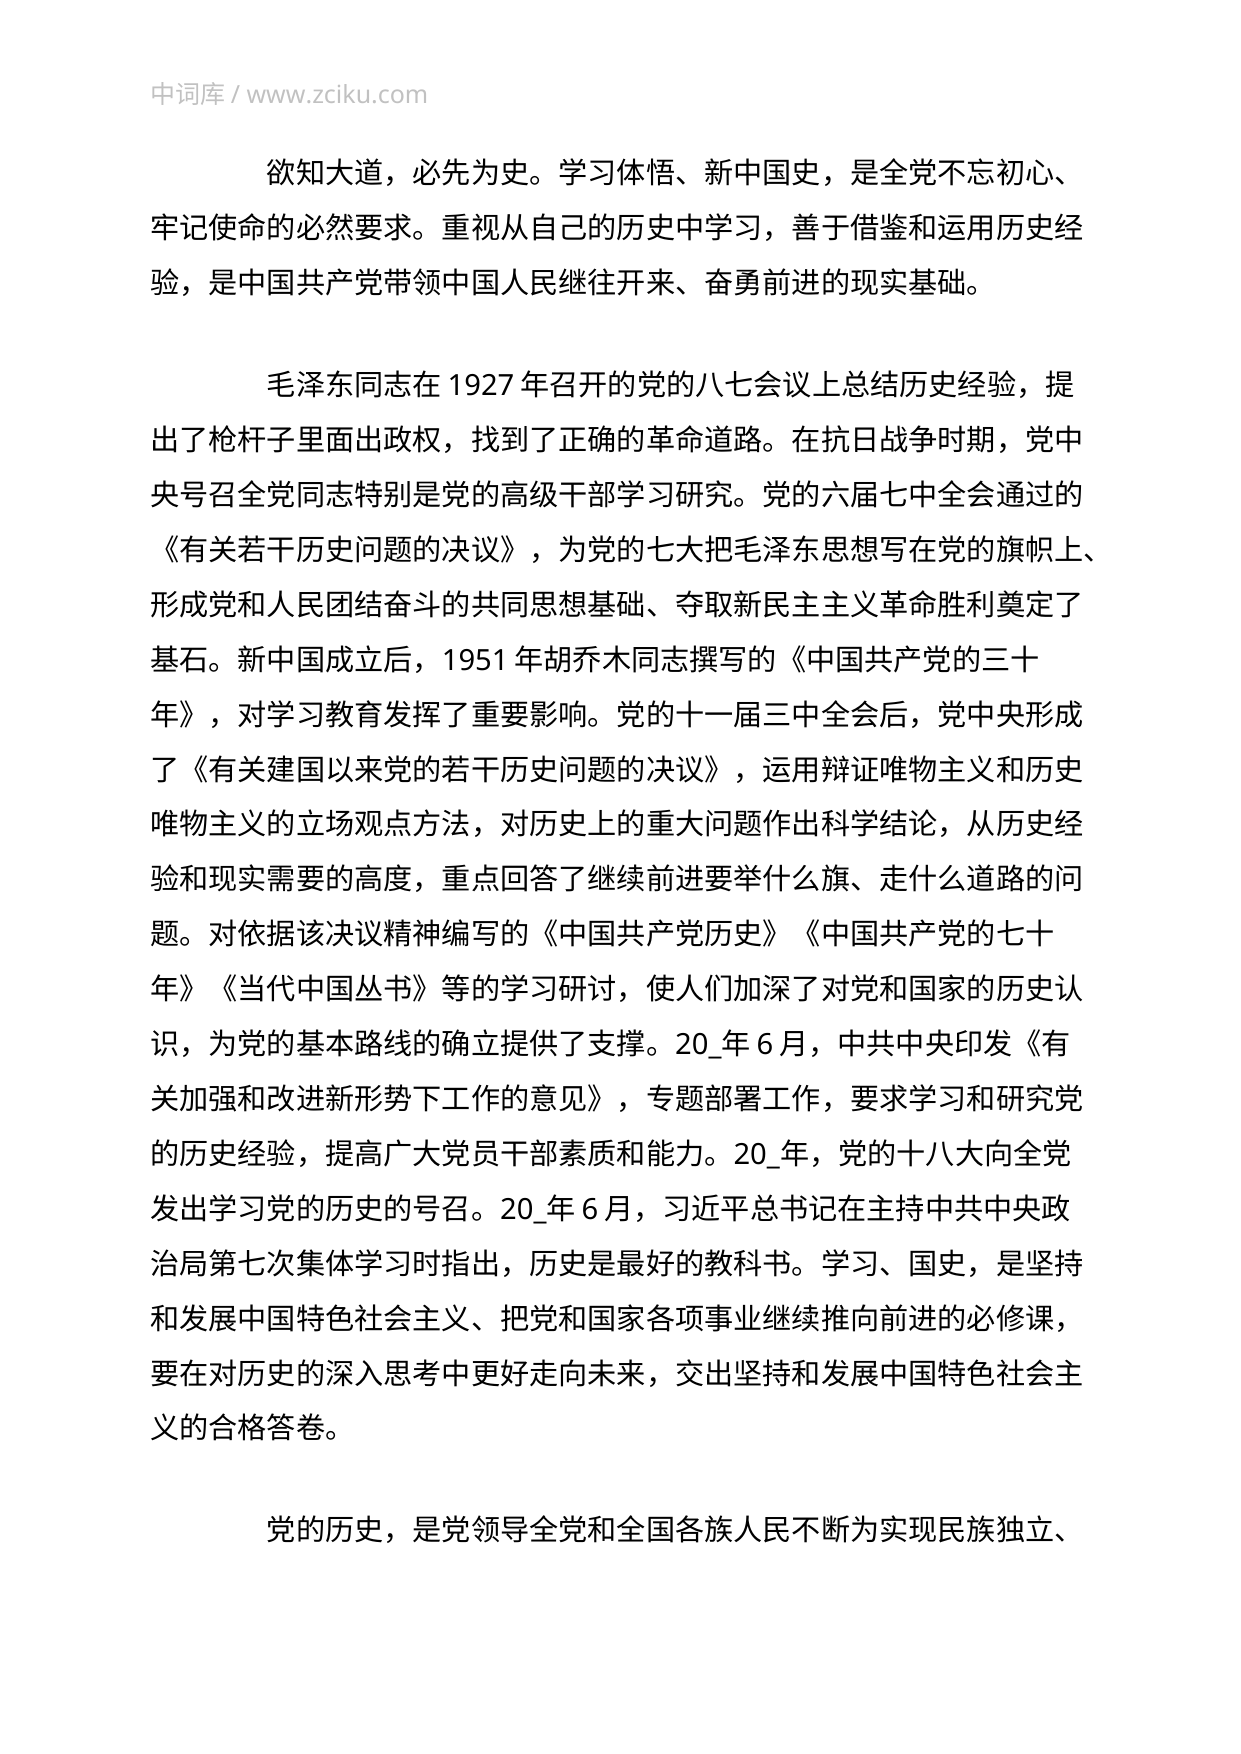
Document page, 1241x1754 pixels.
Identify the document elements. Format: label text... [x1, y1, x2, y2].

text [150, 1507, 1090, 1549]
text 毛泽东同志在1927年召开的党的八七会议上总结历史经验，提出了枪杆子里面出政权，找到了正确的革命道路。在抗日战争时期，党中央号召全党同志特别是党的高级干部学习研究。党的六届七中全会通过的《有关若干历史问题的决议》，为党的七大把毛泽东思想写在党的旗帜上、形成党和人民团结奋斗的共同思想基础、夺取新民主主义革命胜利奠定了基石。新中国成立后，1951年胡乔木同志撰写的《中国共产党的三十年》，对学习教育发挥了重要影响。党的十一届三中全会后，党中央形成了《有关建国以来党的若干历史问题的决议》，运用辩证唯物主义和历史唯物主义的立场观点方法，对历史上的重大问题作出科学结论，从历史经验和现实需要的高度，重点回答了继续前进要举什么旗、走什么道路的问题。对依据该决议精神编写的《中国共产党历史》《中国共产党的七十年》《当代中国丛书》等的学习研讨，使人们加深了对党和国家的历史认识，为党的基本路线的确立提供了支撑。20_年6月，中共中央印发《有关加强和改进新形势下工作的意见》，专题部署工作，要求学习和研究党的历史经验，提高广大党员干部素质和能力。20_年，党的十八大向全党发出学习党的历史的号召。20_年6月，习近平总书记在主持中共中央政治局第七次集体学习时指出，历史是最好的教科书。学习、国史，是坚持和发展中国特色社会主义、把党和国家各项事业继续推向前进的必修课，要在对历史的深入思考中更好走向未来，交出坚持和发展中国特色社会主义的合格答卷。 [150, 362, 1090, 1447]
text 欲知大道，必先为史。学习体悟、新中国史，是全党不忘初心、牢记使命的必然要求。重视从自己的历史中学习，善于借鉴和运用历史经验，是中国共产党带领中国人民继往开来、奋勇前进的现实基础。 [150, 150, 1090, 302]
